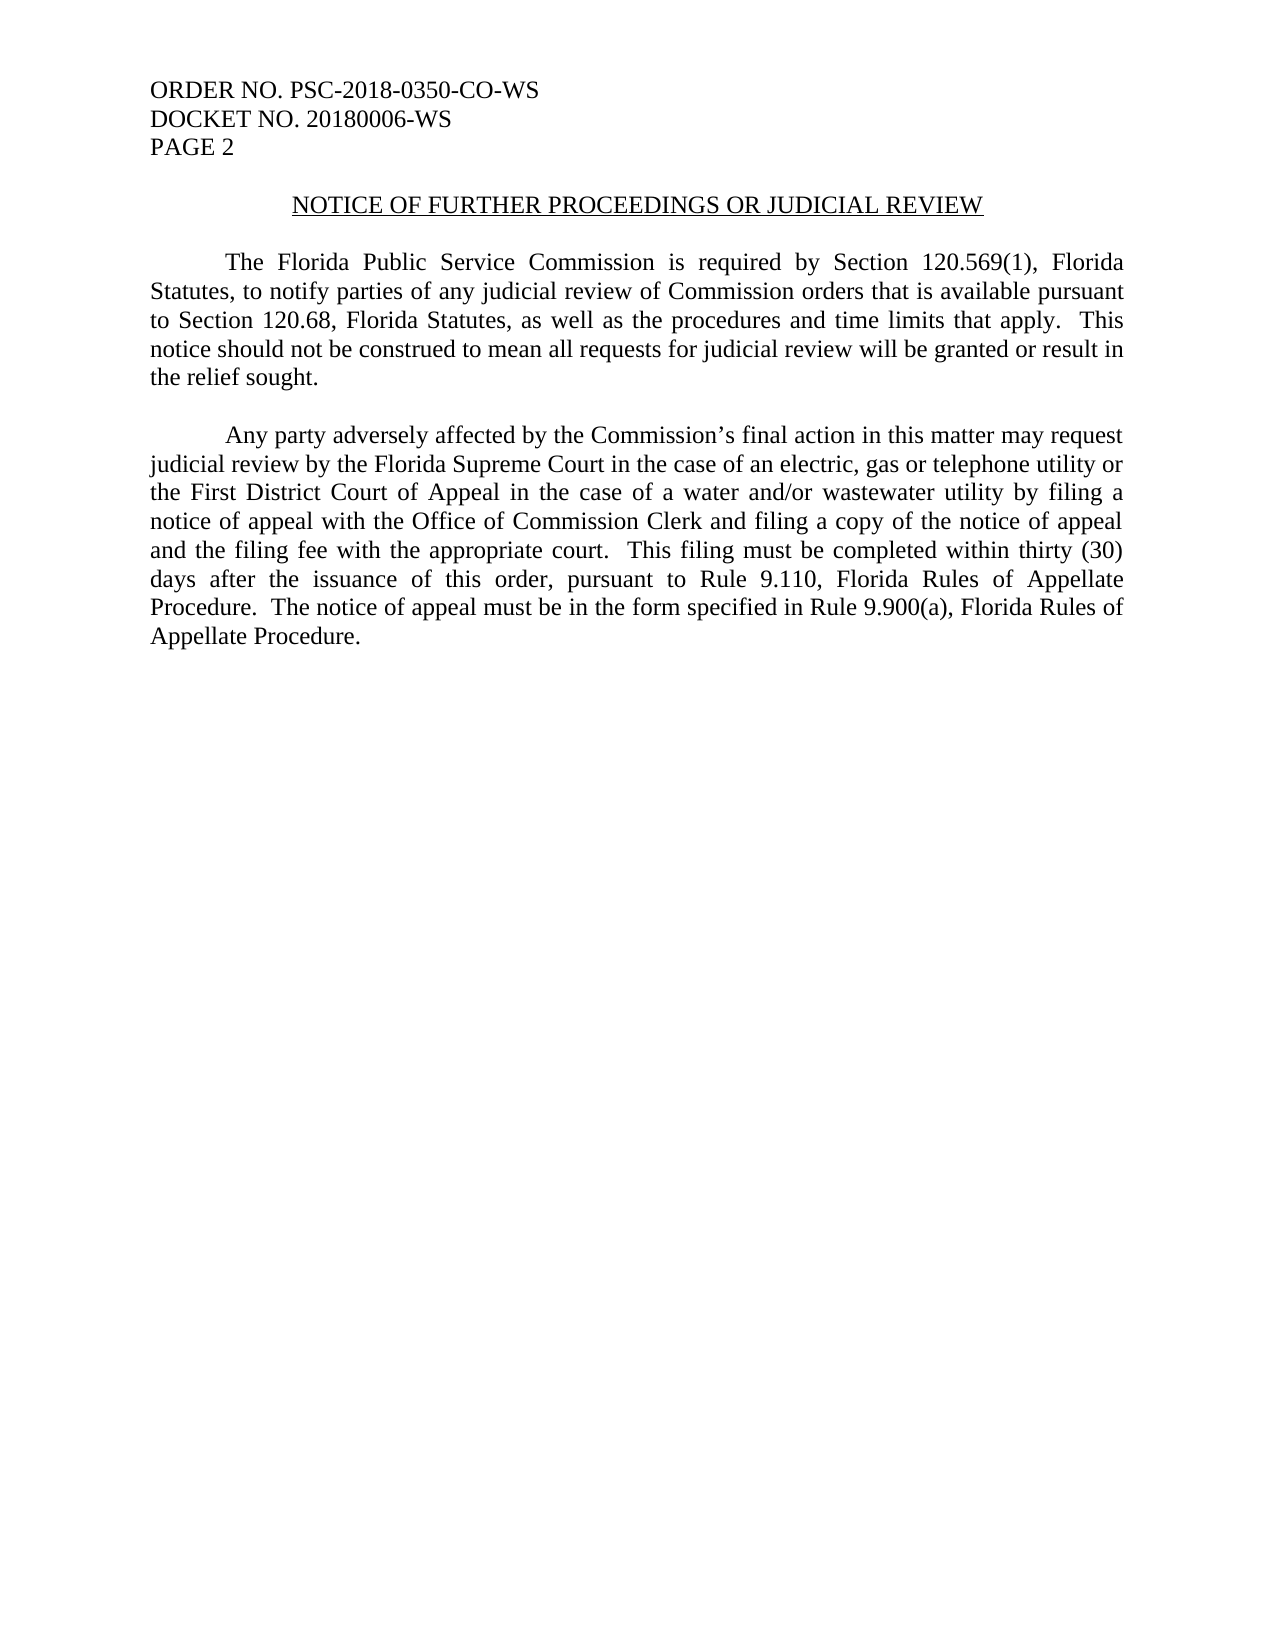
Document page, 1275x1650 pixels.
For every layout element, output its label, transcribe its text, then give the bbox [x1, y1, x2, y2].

text The Florida Public Service Commission is required by Section 120.569(1), Florida Statutes, to notify parties of any judicial review of Commission orders that is available pursuant to Section 120.68, Florida Statutes, as well as the procedures and time limits that apply. This notice should not be construed to mean all requests for judicial review will be granted or result in the relief sought. [150, 247, 1125, 391]
text Any party adversely affected by the Commission’s final action in this matter may request judicial review by the Florida Supreme Court in the case of an electric, gas or telephone utility or the First District Court of Appeal in the case of a water and/or wastewater utility by filing a notice of appeal with the Office of Commission Clerk and filing a copy of the notice of appeal and the filing fee with the appropriate court. This filing must be completed within thirty (30) days after the issuance of this order, pursuant to Rule 9.110, Florida Rules of Appellate Procedure. The notice of appeal must be in the form specified in Rule 9.900(a), Florida Rules of Appellate Procedure. [150, 420, 1125, 650]
text NOTICE OF FURTHER PROCEEDINGS OR JUDICIAL REVIEW [150, 190, 1125, 219]
